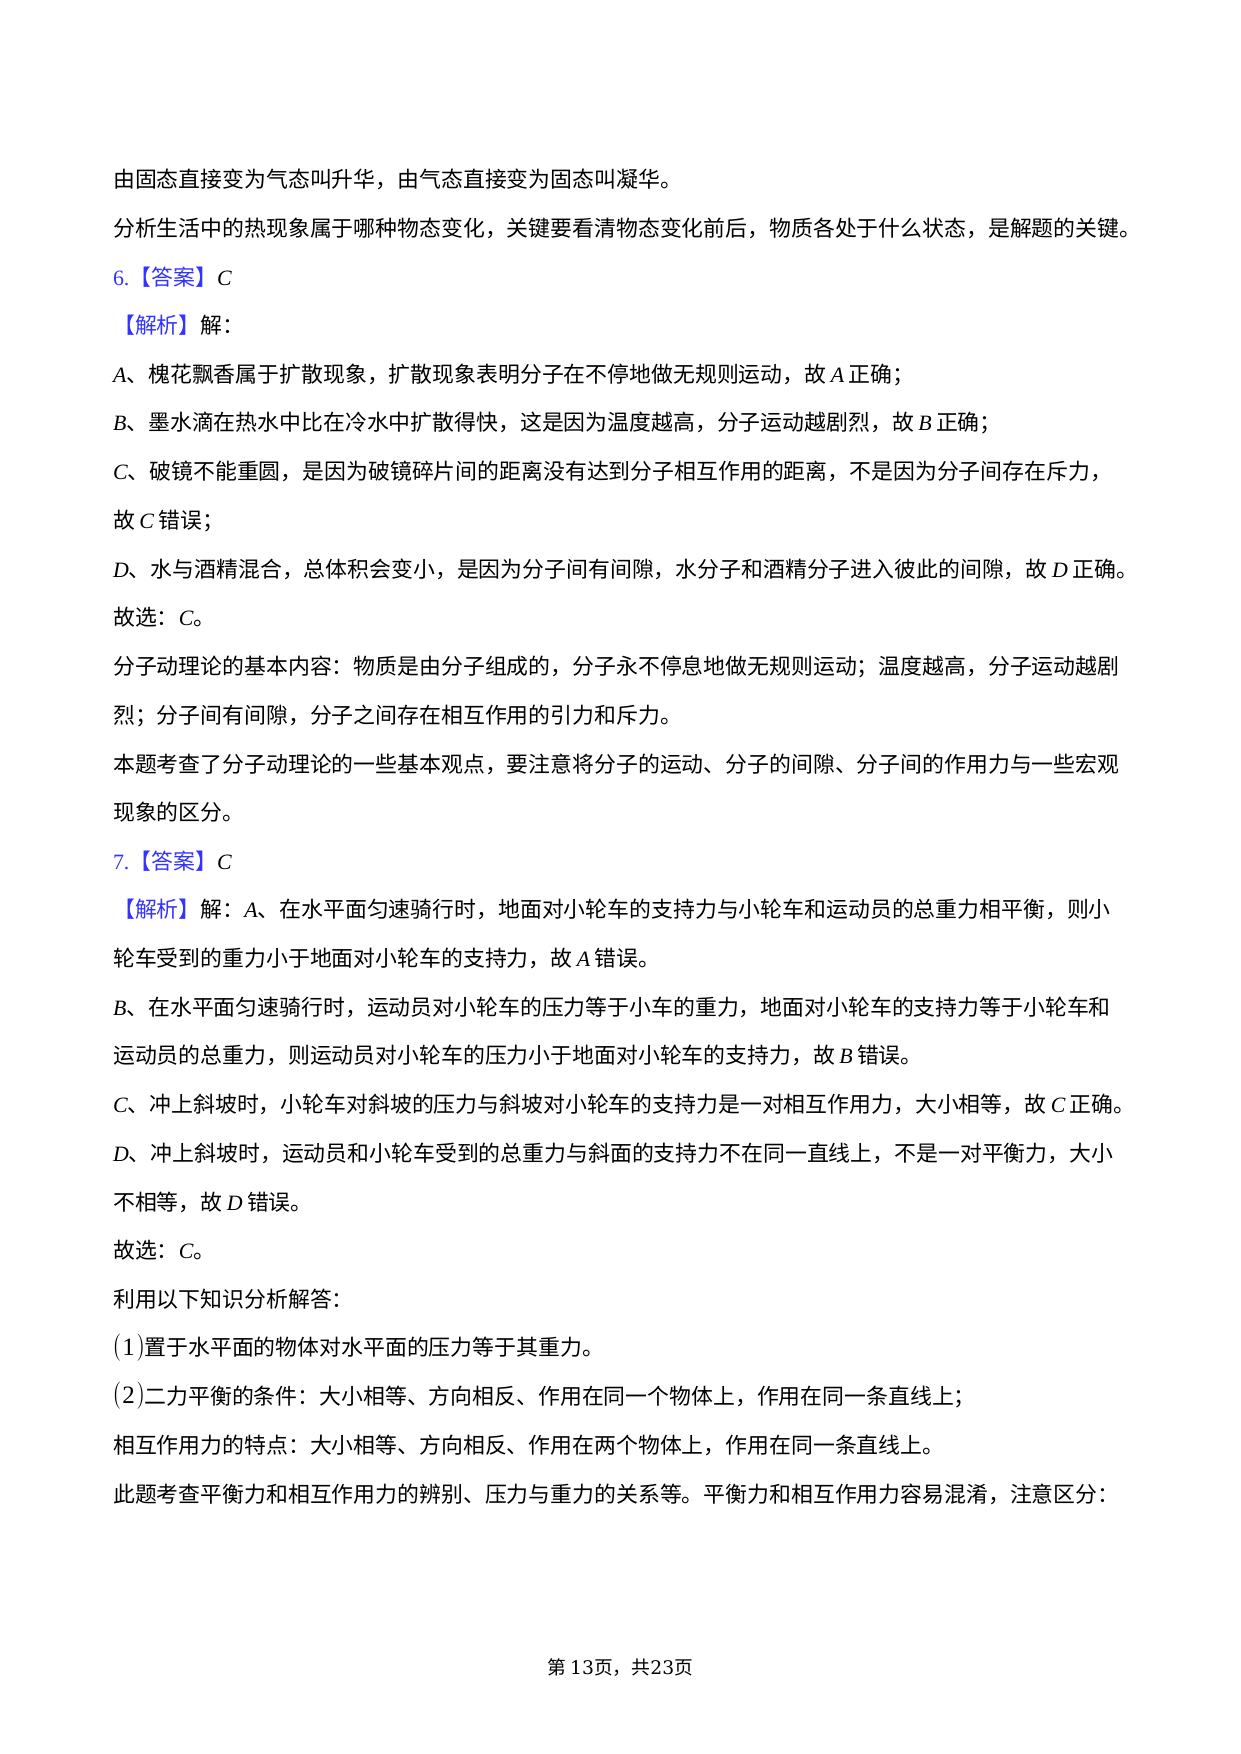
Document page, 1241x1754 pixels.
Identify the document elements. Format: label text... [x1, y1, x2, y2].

text 7.【答案】C [113, 843, 1127, 876]
text 6.【答案】C [113, 259, 1127, 292]
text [113, 162, 1127, 243]
text 【解析】解： A、槐花飘香属于扩散现象，扩散现象表明分子在不停地做无规则运动，故A正确； B、墨水滴在热水中比在冷水中扩散得快，这是因为温度越高，分子运动越剧烈，故B正确； C、破镜不能重圆，是因为破镜碎片间的距离没有达到分子相互作用的距离，不是因为分子间存在斥力，故C错误； D、水与酒精混合，总体积会变小，是因为分子间有间隙，水分子和酒精分子进入彼此的间隙，故D正确。 故选：C。 分子动理论的基本内容：物质是由分子组成的，分子永不停息地做无规则运动；温度越高，分子运动越剧烈；分子间有间隙，分子之间存在相互作用的引力和斥力。 本题考查了分子动理论的一些基本观点，要注意将分子的运动、分子的间隙、分子间的作用力与一些宏观现象的区分。 [113, 307, 1127, 827]
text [113, 892, 1127, 1509]
